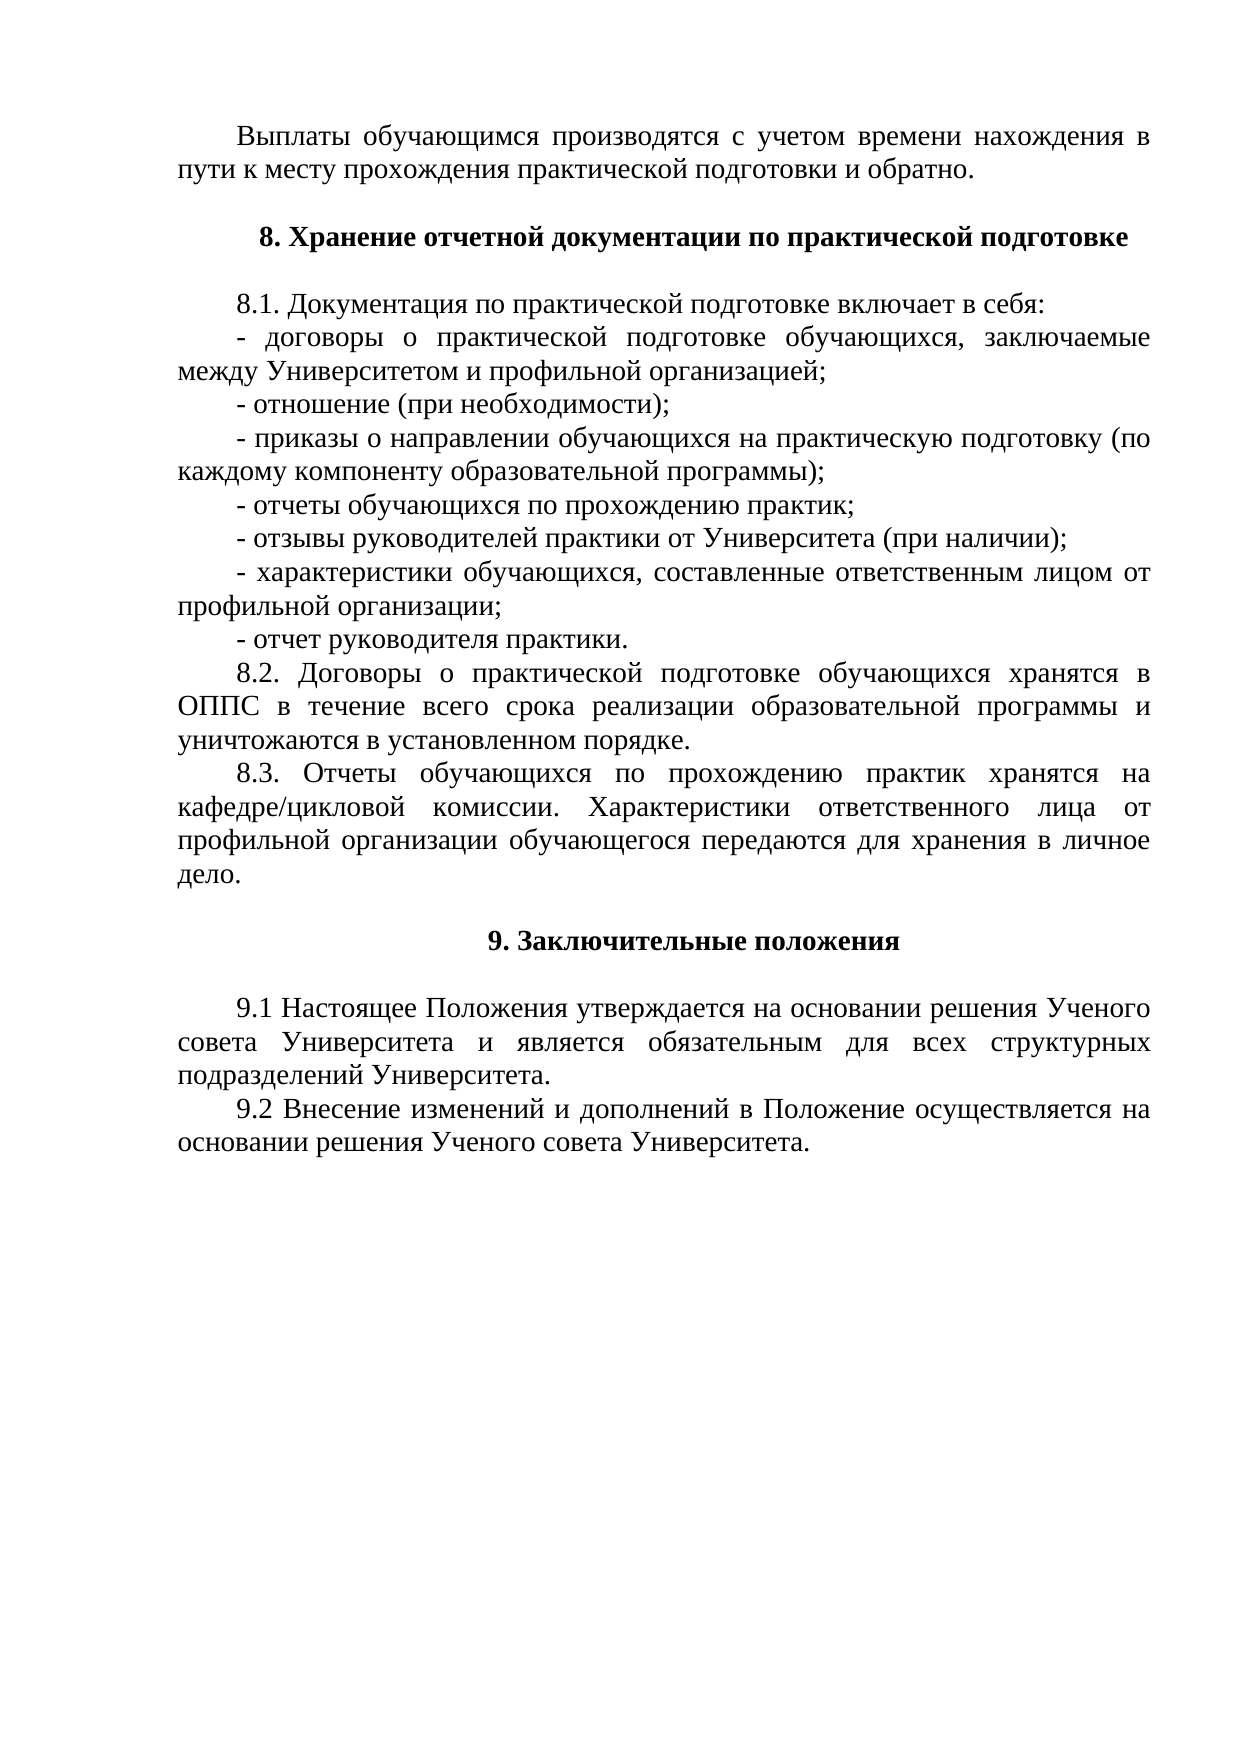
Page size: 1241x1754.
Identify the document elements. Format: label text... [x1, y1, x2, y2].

text - отчет руководителя практики. [177, 621, 1152, 655]
text - отзывы руководителей практики от Университета (при наличии); [177, 521, 1152, 554]
text - характеристики обучающихся, составленные ответственным лицом от профильной организации; [177, 554, 1152, 621]
text 8.1. Документация по практической подготовке включает в себя: [177, 286, 1152, 319]
text 8.2. Договоры о практической подготовке обучающихся хранятся в ОППС в течение всего срока реализации образовательной программы и уничтожаются в установленном порядке. [177, 655, 1152, 755]
text - приказы о направлении обучающихся на практическую подготовку (по каждому компоненту образовательной программы); [177, 420, 1152, 487]
text 9.1 Настоящее Положения утверждается на основании решения Ученого совета Университета и является обязательным для всех структурных подразделений Университета. [177, 990, 1152, 1091]
text - отчеты обучающихся по прохождению практик; [177, 487, 1152, 521]
text 8. Хранение отчетной документации по практической подготовке [177, 219, 1152, 252]
text 9.2 Внесение изменений и дополнений в Положение осуществляется на основании решения Ученого совета Университета. [177, 1091, 1152, 1158]
text Выплаты обучающимся производятся с учетом времени нахождения в пути к месту прохождения практической подготовки и обратно. [177, 118, 1152, 185]
text - договоры о практической подготовке обучающихся, заключаемые между Университетом и профильной организацией; [177, 319, 1152, 386]
text - отношение (при необходимости); [177, 386, 1152, 420]
text 9. Заключительные положения [177, 923, 1152, 957]
text 8.3. Отчеты обучающихся по прохождению практик хранятся на кафедре/цикловой комиссии. Характеристики ответственного лица от профильной организации обучающегося передаются для хранения в личное дело. [177, 755, 1152, 889]
